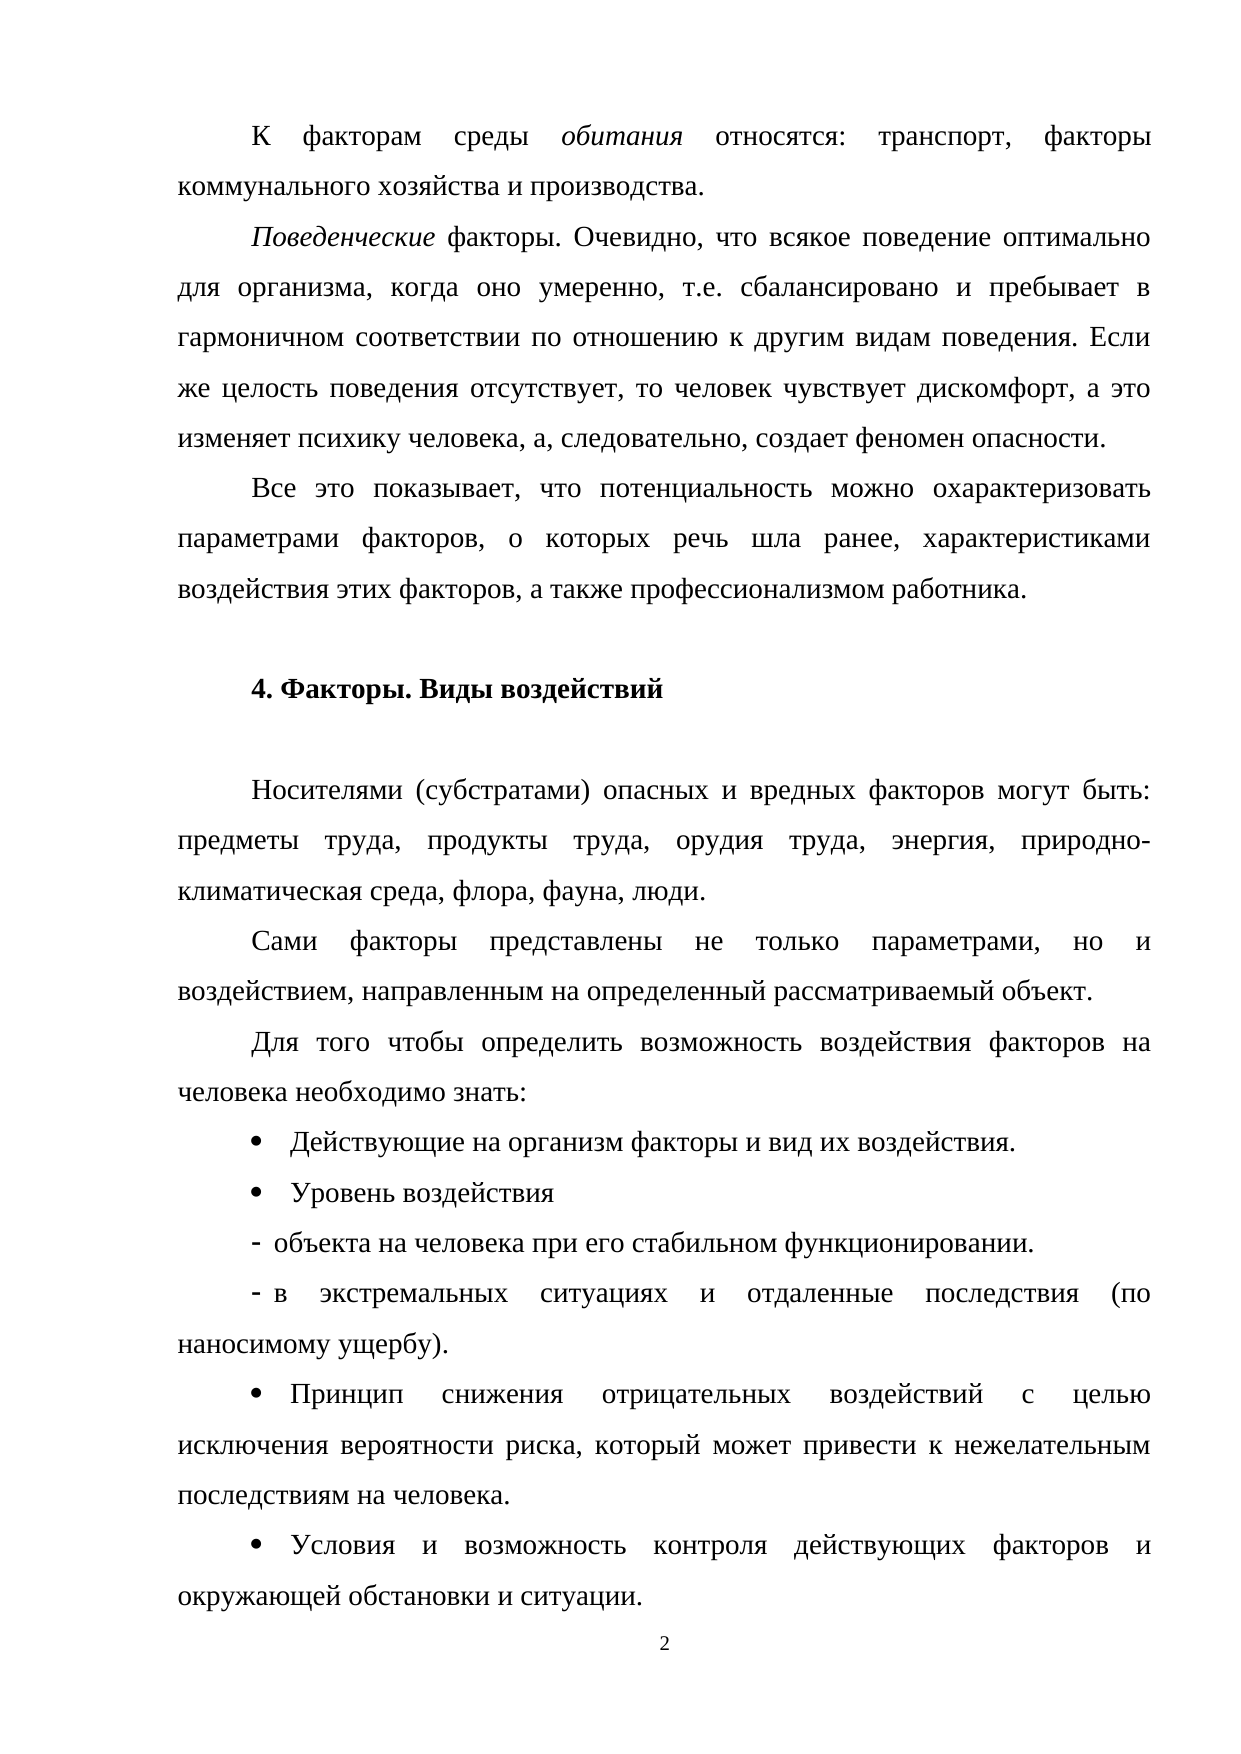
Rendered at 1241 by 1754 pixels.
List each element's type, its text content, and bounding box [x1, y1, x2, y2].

list объекта на человека при его стабильном функционировании. [177, 1225, 1152, 1259]
subtitle 4. Факторы. Виды воздействий [177, 672, 1152, 705]
list Условия и возможность контроля действующих факторов и окружающей обстановки и ситуации. [177, 1527, 1152, 1611]
text Поведенческие факторы. Очевидно, что всякое поведение оптимально для организма, когда оно умеренно, т.е. сбалансировано и пребывает в гармоничном соответствии по отношению к другим видам поведения. Если же целость поведения отсутствует, то человек чувствует дискомфорт, а это изменяет психику человека, а, следовательно, создает феномен опасности. [177, 219, 1152, 453]
list в экстремальных ситуациях и отдаленные последствия (по наносимому ущербу). [177, 1276, 1152, 1359]
text Носителями (субстратами) опасных и вредных факторов могут быть: предметы труда, продукты труда, орудия труда, энергия, природно-климатическая среда, флора, фауна, люди. [177, 772, 1152, 906]
list Действующие на организм факторы и вид их воздействия. [177, 1124, 1152, 1158]
list Уровень воздействия [177, 1175, 1152, 1208]
text Для того чтобы определить возможность воздействия факторов на человека необходимо знать: [177, 1024, 1152, 1108]
text Сами факторы представлены не только параметрами, но и воздействием, направленным на определенный рассматриваемый объект. [177, 923, 1152, 1007]
list Принцип снижения отрицательных воздействий с целью исключения вероятности риска, который может привести к нежелательным последствиям на человека. [177, 1376, 1152, 1511]
text К факторам среды обитания относятся: транспорт, факторы коммунального хозяйства и производства. [177, 118, 1152, 202]
text Все это показывает, что потенциальность можно охарактеризовать параметрами факторов, о которых речь шла ранее, характеристиками воздействия этих факторов, а также профессионализмом работника. [177, 470, 1152, 604]
